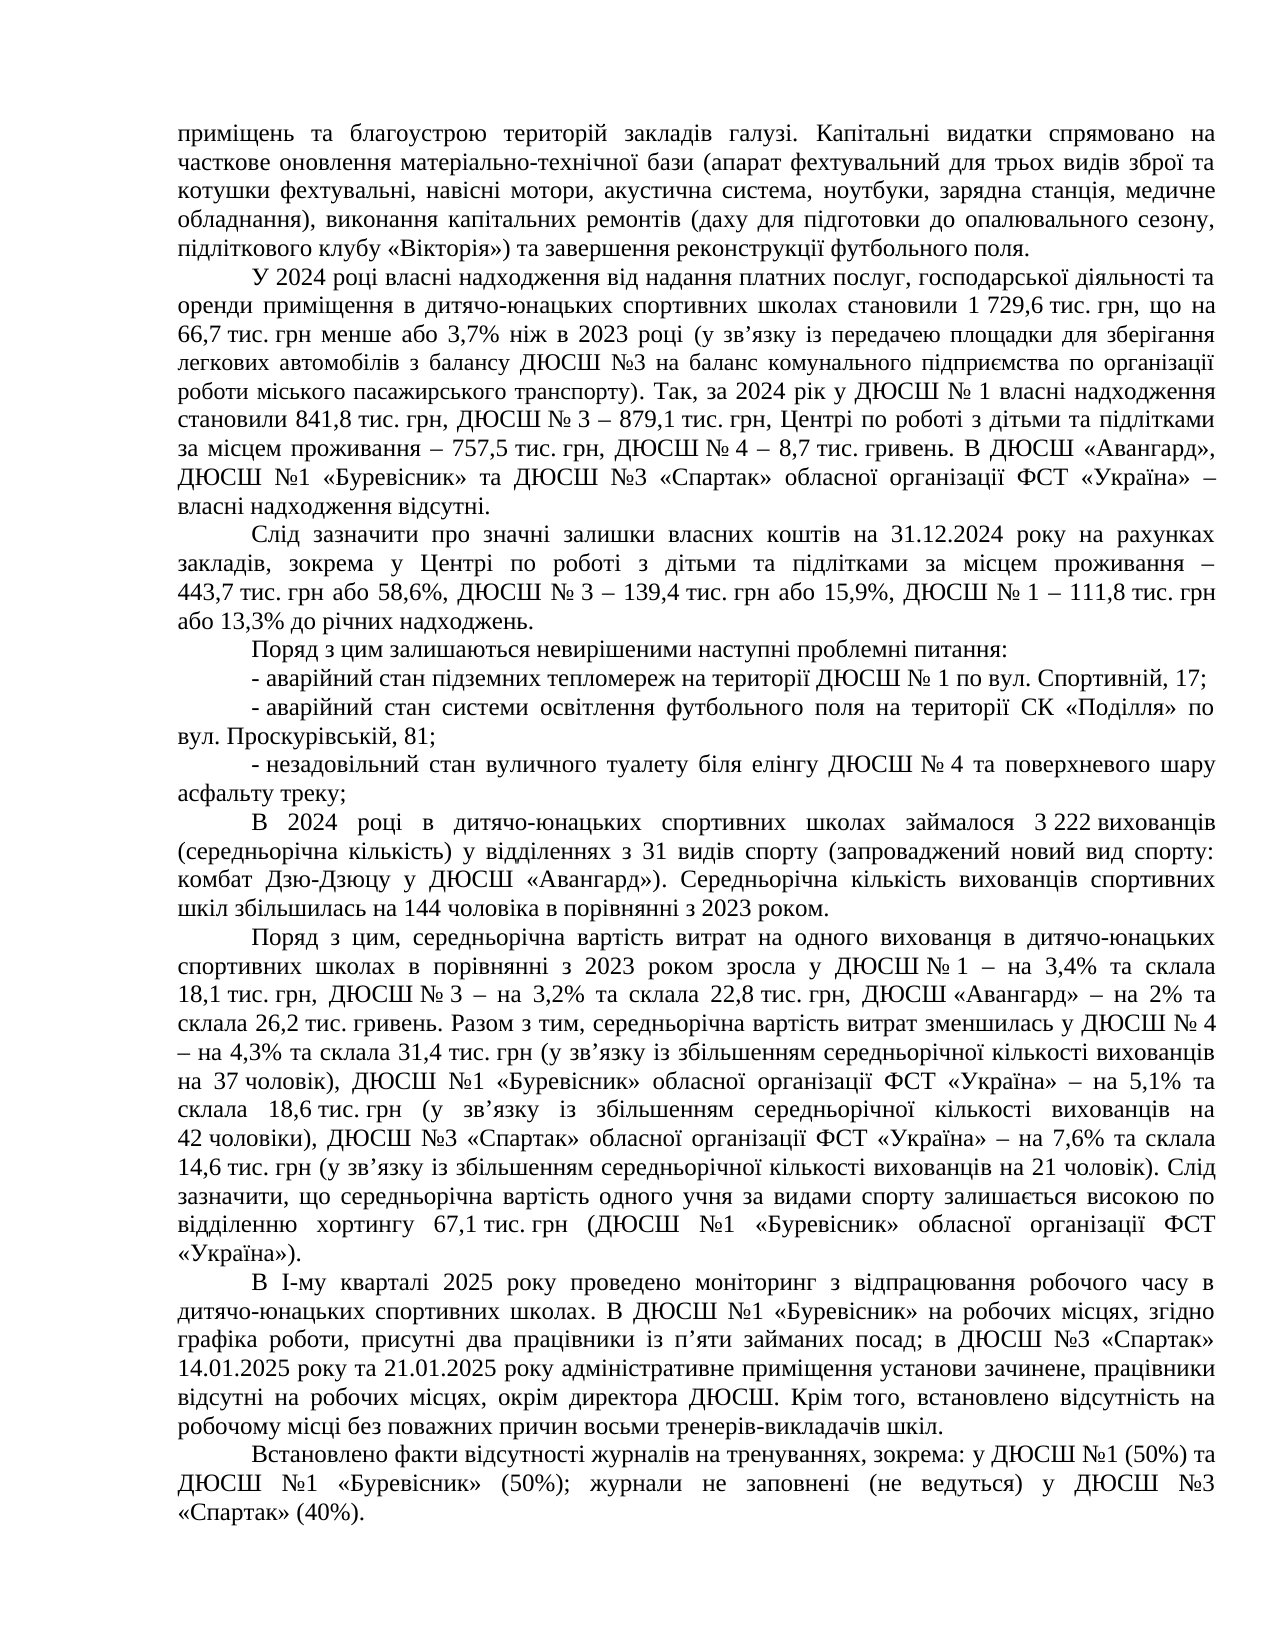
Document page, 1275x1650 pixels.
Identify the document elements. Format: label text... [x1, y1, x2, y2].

text Поряд з цим, середньорічна вартість витрат на одного вихованця в дитячо-юнацьких спортивних школах в порівнянні з 2023 роком зросла у ДЮСШ № 1 – на 3,4% та склала 18,1 тис. грн, ДЮСШ № 3 – на 3,2% та склала 22,8 тис. грн, ДЮСШ «Авангард» – на 2% та склала 26,2 тис. гривень. Разом з тим, середньорічна вартість витрат зменшилась у ДЮСШ № 4 – на 4,3% та склала 31,4 тис. грн (у зв’язку із збільшенням середньорічної кількості вихованців на 37 чоловік), ДЮСШ №1 «Буревісник» обласної організації ФСТ «Україна» – на 5,1% та склала 18,6 тис. грн (у зв’язку із збільшенням середньорічної кількості вихованців на 42 чоловіки), ДЮСШ №3 «Спартак» обласної організації ФСТ «Україна» – на 7,6% та склала 14,6 тис. грн (у зв’язку із збільшенням середньорічної кількості вихованців на 21 чоловік). Слід зазначити, що середньорічна вартість одного учня за видами спорту залишається високою по відділенню хортингу 67,1 тис. грн (ДЮСШ №1 «Буревісник» обласної організації ФСТ «Україна»). [177, 922, 1216, 1267]
list аварійний стан системи освітлення футбольного поля на території СК «Поділля» по вул. Проскурівській, 81; [177, 692, 1216, 749]
list незадовільний стан вуличного туалету біля елінгу ДЮСШ № 4 та поверхневого шару асфальту треку; [177, 749, 1216, 807]
text Слід зазначити про значні залишки власних коштів на 31.12.2024 року на рахунках закладів, зокрема у Центрі по роботі з дітьми та підлітками за місцем проживання – 443,7 тис. грн або 58,6%, ДЮСШ № 3 – 139,4 тис. грн або 15,9%, ДЮСШ № 1 – 111,8 тис. грн або 13,3% до річних надходжень. [177, 519, 1216, 634]
text Встановлено факти відсутності журналів на тренуваннях, зокрема: у ДЮСШ №1 (50%) та ДЮСШ №1 «Буревісник» (50%); журнали не заповнені (не ведуться) у ДЮСШ №3 «Спартак» (40%). [177, 1439, 1216, 1526]
text Поряд з цим залишаються невирішеними наступні проблемні питання: [177, 634, 1216, 663]
text В 2024 році в дитячо-юнацьких спортивних школах займалося 3 222 вихованців (середньорічна кількість) у відділеннях з 31 видів спорту (запроваджений новий вид спорту: комбат Дзю-Дзюцу у ДЮСШ «Авангард»). Середньорічна кількість вихованців спортивних шкіл збільшилась на 144 чоловіка в порівнянні з 2023 роком. [177, 807, 1216, 922]
text В І-му кварталі 2025 року проведено моніторинг з відпрацювання робочого часу в дитячо-юнацьких спортивних школах. В ДЮСШ №1 «Буревісник» на робочих місцях, згідно графіка роботи, присутні два працівники із п’яти займаних посад; в ДЮСШ №3 «Спартак» 14.01.2025 року та 21.01.2025 року адміністративне приміщення установи зачинене, працівники відсутні на робочих місцях, окрім директора ДЮСШ. Крім того, встановлено відсутність на робочому місці без поважних причин восьми тренерів-викладачів шкіл. [177, 1267, 1216, 1439]
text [177, 118, 1216, 262]
list аварійний стан підземних тепломереж на території ДЮСШ № 1 по вул. Спортивній, 17; [177, 663, 1216, 692]
text У 2024 році власні надходження від надання платних послуг, господарської діяльності та оренди приміщення в дитячо-юнацьких спортивних школах становили 1 729,6 тис. грн, що на 66,7 тис. грн менше або 3,7% ніж в 2023 році (у зв’язку із передачею площадки для зберігання легкових автомобілів з балансу ДЮСШ №3 на баланс комунального підприємства по організації роботи міського пасажирського транспорту). Так, за 2024 рік у ДЮСШ № 1 власні надходження становили 841,8 тис. грн, ДЮСШ № 3 – 879,1 тис. грн, Центрі по роботі з дітьми та підлітками за місцем проживання – 757,5 тис. грн, ДЮСШ № 4 – 8,7 тис. гривень. В ДЮСШ «Авангард», ДЮСШ №1 «Буревісник» та ДЮСШ №3 «Спартак» обласної організації ФСТ «Україна» – власні надходження відсутні. [177, 262, 1216, 519]
